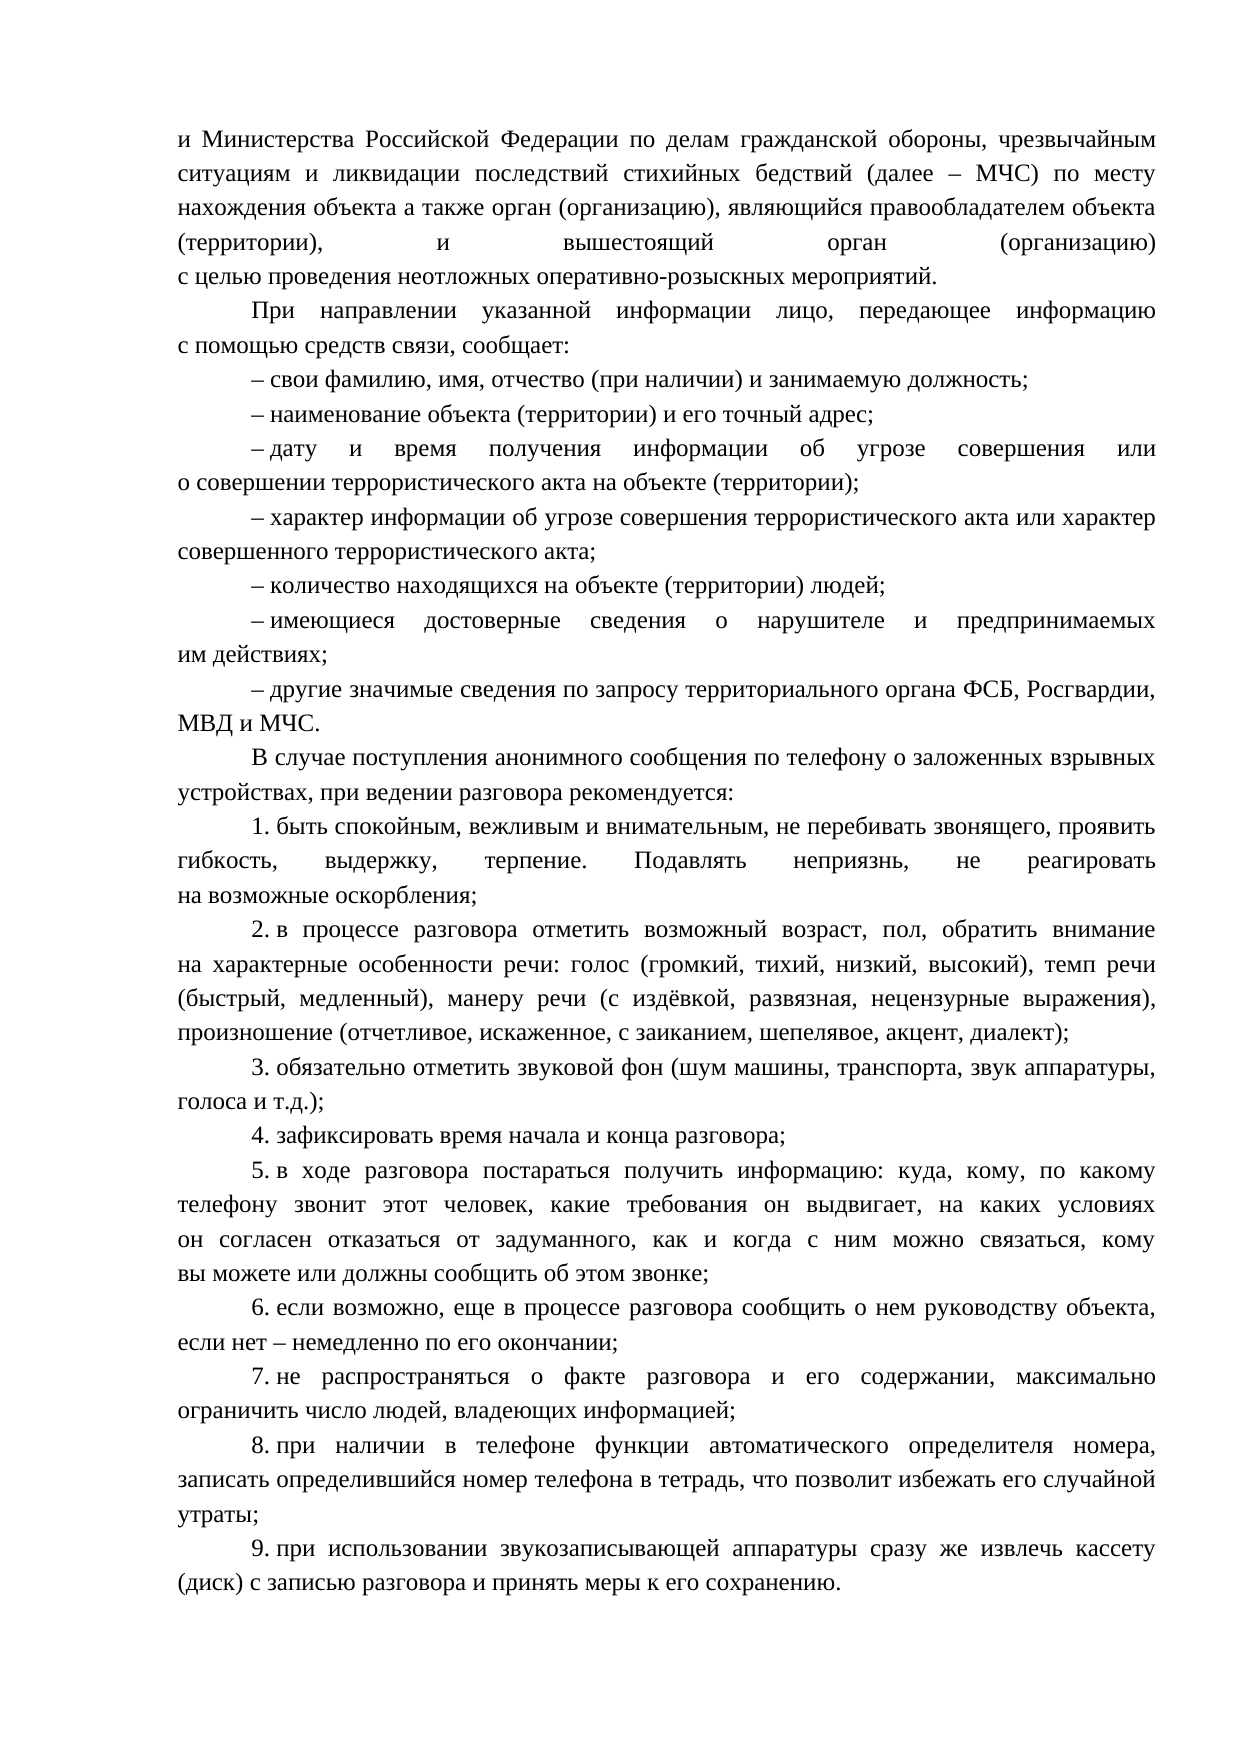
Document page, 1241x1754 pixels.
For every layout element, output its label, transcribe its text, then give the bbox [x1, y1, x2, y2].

text 5. в ходе разговора постараться получить информацию: куда, кому, по какому телефону звонит этот человек, какие требования он выдвигает, на каких условиях он согласен отказаться от задуманного, как и когда с ним можно связаться, кому вы можете или должны сообщить об этом звонке; [177, 1149, 1157, 1287]
text При направлении указанной информации лицо, передающее информацию с помощью средств связи, сообщает: [177, 290, 1157, 359]
text – другие значимые сведения по запросу территориального органа ФСБ, Росгвардии, МВД и МЧС. [177, 668, 1157, 737]
text 9. при использовании звукозаписывающей аппаратуры сразу же извлечь кассету (диск) с записью разговора и принять меры к его сохранению. [177, 1527, 1157, 1596]
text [177, 118, 1157, 290]
text – дату и время получения информации об угрозе совершения или о совершении террористического акта на объекте (территории); [177, 427, 1157, 496]
text 7. не распространяться о факте разговора и его содержании, максимально ограничить число людей, владеющих информацией; [177, 1356, 1157, 1424]
text 6. если возможно, еще в процессе разговора сообщить о нем руководству объекта, если нет – немедленно по его окончании; [177, 1287, 1157, 1356]
text 1. быть спокойным, вежливым и внимательным, не перебивать звонящего, проявить гибкость, выдержку, терпение. Подавлять неприязнь, не реагировать на возможные оскорбления; [177, 806, 1157, 909]
text – количество находящихся на объекте (территории) людей; [177, 565, 1157, 599]
text – свои фамилию, имя, отчество (при наличии) и занимаемую должность; [177, 359, 1157, 393]
text 4. зафиксировать время начала и конца разговора; [177, 1115, 1157, 1149]
text В случае поступления анонимного сообщения по телефону о заложенных взрывных устройствах, при ведении разговора рекомендуется: [177, 737, 1157, 806]
text – характер информации об угрозе совершения террористического акта или характер совершенного террористического акта; [177, 496, 1157, 565]
text 3. обязательно отметить звуковой фон (шум машины, транспорта, звук аппаратуры, голоса и т.д.); [177, 1046, 1157, 1115]
text 8. при наличии в телефоне функции автоматического определителя номера, записать определившийся номер телефона в тетрадь, что позволит избежать его случайной утраты; [177, 1424, 1157, 1527]
text – наименование объекта (территории) и его точный адрес; [177, 393, 1157, 427]
text 2. в процессе разговора отметить возможный возраст, пол, обратить внимание на характерные особенности речи: голос (громкий, тихий, низкий, высокий), темп речи (быстрый, медленный), манеру речи (с издёвкой, развязная, нецензурные выражения), произношение (отчетливое, искаженное, с заиканием, шепелявое, акцент, диалект); [177, 909, 1157, 1046]
text – имеющиеся достоверные сведения о нарушителе и предпринимаемых им действиях; [177, 599, 1157, 668]
